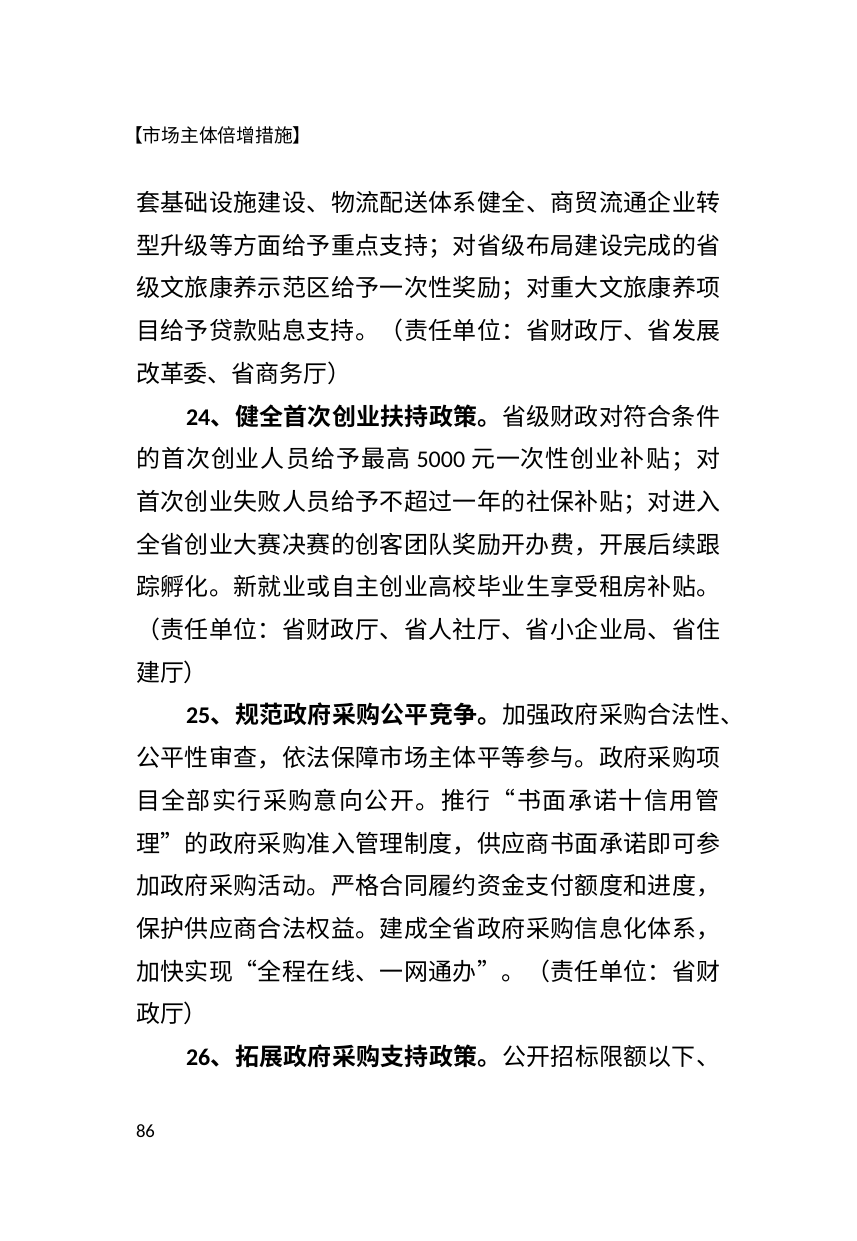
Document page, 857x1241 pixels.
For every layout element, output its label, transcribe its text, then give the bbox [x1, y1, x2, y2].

text 25、规范政府采购公平竞争。加强政府采购合法性、公平性审查，依法保障市场主体平等参与。政府采购项目全部实行采购意向公开。推行“书面承诺十信用管理”的政府采购准入管理制度，供应商书面承诺即可参加政府采购活动。严格合同履约资金支付额度和进度，保护供应商合法权益。建成全省政府采购信息化体系，加快实现“全程在线、一网通办”。（责任单位：省财政厅） [136, 690, 720, 1031]
text 24、健全首次创业扶持政策。省级财政对符合条件的首次创业人员给予最高5000元一次性创业补贴；对首次创业失败人员给予不超过一年的社保补贴；对进入全省创业大赛决赛的创客团队奖励开办费，开展后续跟踪孵化。新就业或自主创业高校毕业生享受租房补贴。（责任单位：省财政厅、省人社厅、省小企业局、省住建厅） [136, 391, 720, 690]
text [136, 1031, 720, 1074]
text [136, 177, 720, 391]
